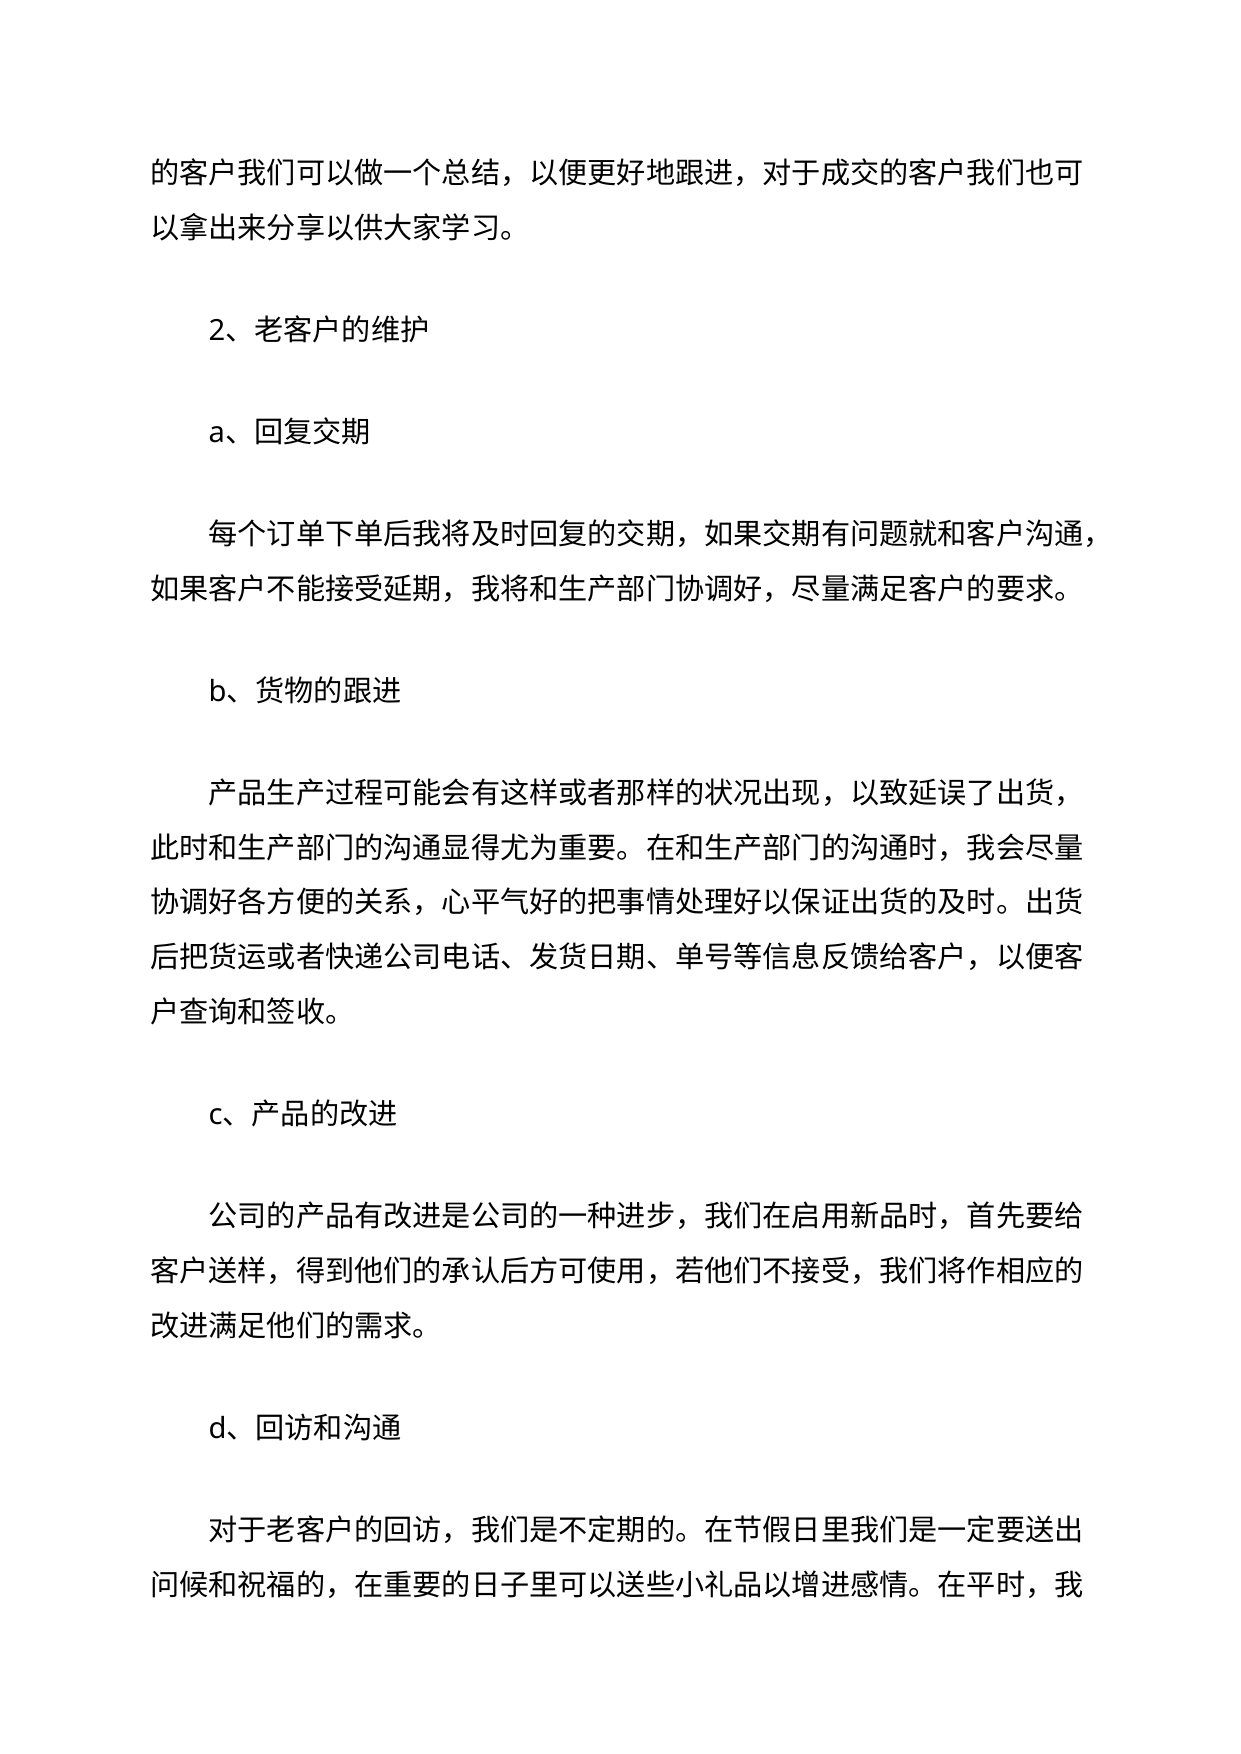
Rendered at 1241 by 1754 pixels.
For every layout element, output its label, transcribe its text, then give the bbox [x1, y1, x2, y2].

text d、回访和沟通 [150, 1404, 1090, 1447]
text 2、老客户的维护 [150, 307, 1090, 349]
text c、产品的改进 [150, 1091, 1090, 1133]
text a、回复交期 [150, 409, 1090, 451]
text 每个订单下单后我将及时回复的交期，如果交期有问题就和客户沟通，如果客户不能接受延期，我将和生产部门协调好，尽量满足客户的要求。 [150, 511, 1090, 608]
text 公司的产品有改进是公司的一种进步，我们在启用新品时，首先要给客户送样，得到他们的承认后方可使用，若他们不接受，我们将作相应的改进满足他们的需求。 [150, 1193, 1090, 1345]
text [150, 150, 1090, 247]
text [150, 1506, 1090, 1603]
text b、货物的跟进 [150, 667, 1090, 710]
text 产品生产过程可能会有这样或者那样的状况出现，以致延误了出货，此时和生产部门的沟通显得尤为重要。在和生产部门的沟通时，我会尽量协调好各方便的关系，心平气好的把事情处理好以保证出货的及时。出货后把货运或者快递公司电话、发货日期、单号等信息反馈给客户，以便客户查询和签收。 [150, 769, 1090, 1031]
